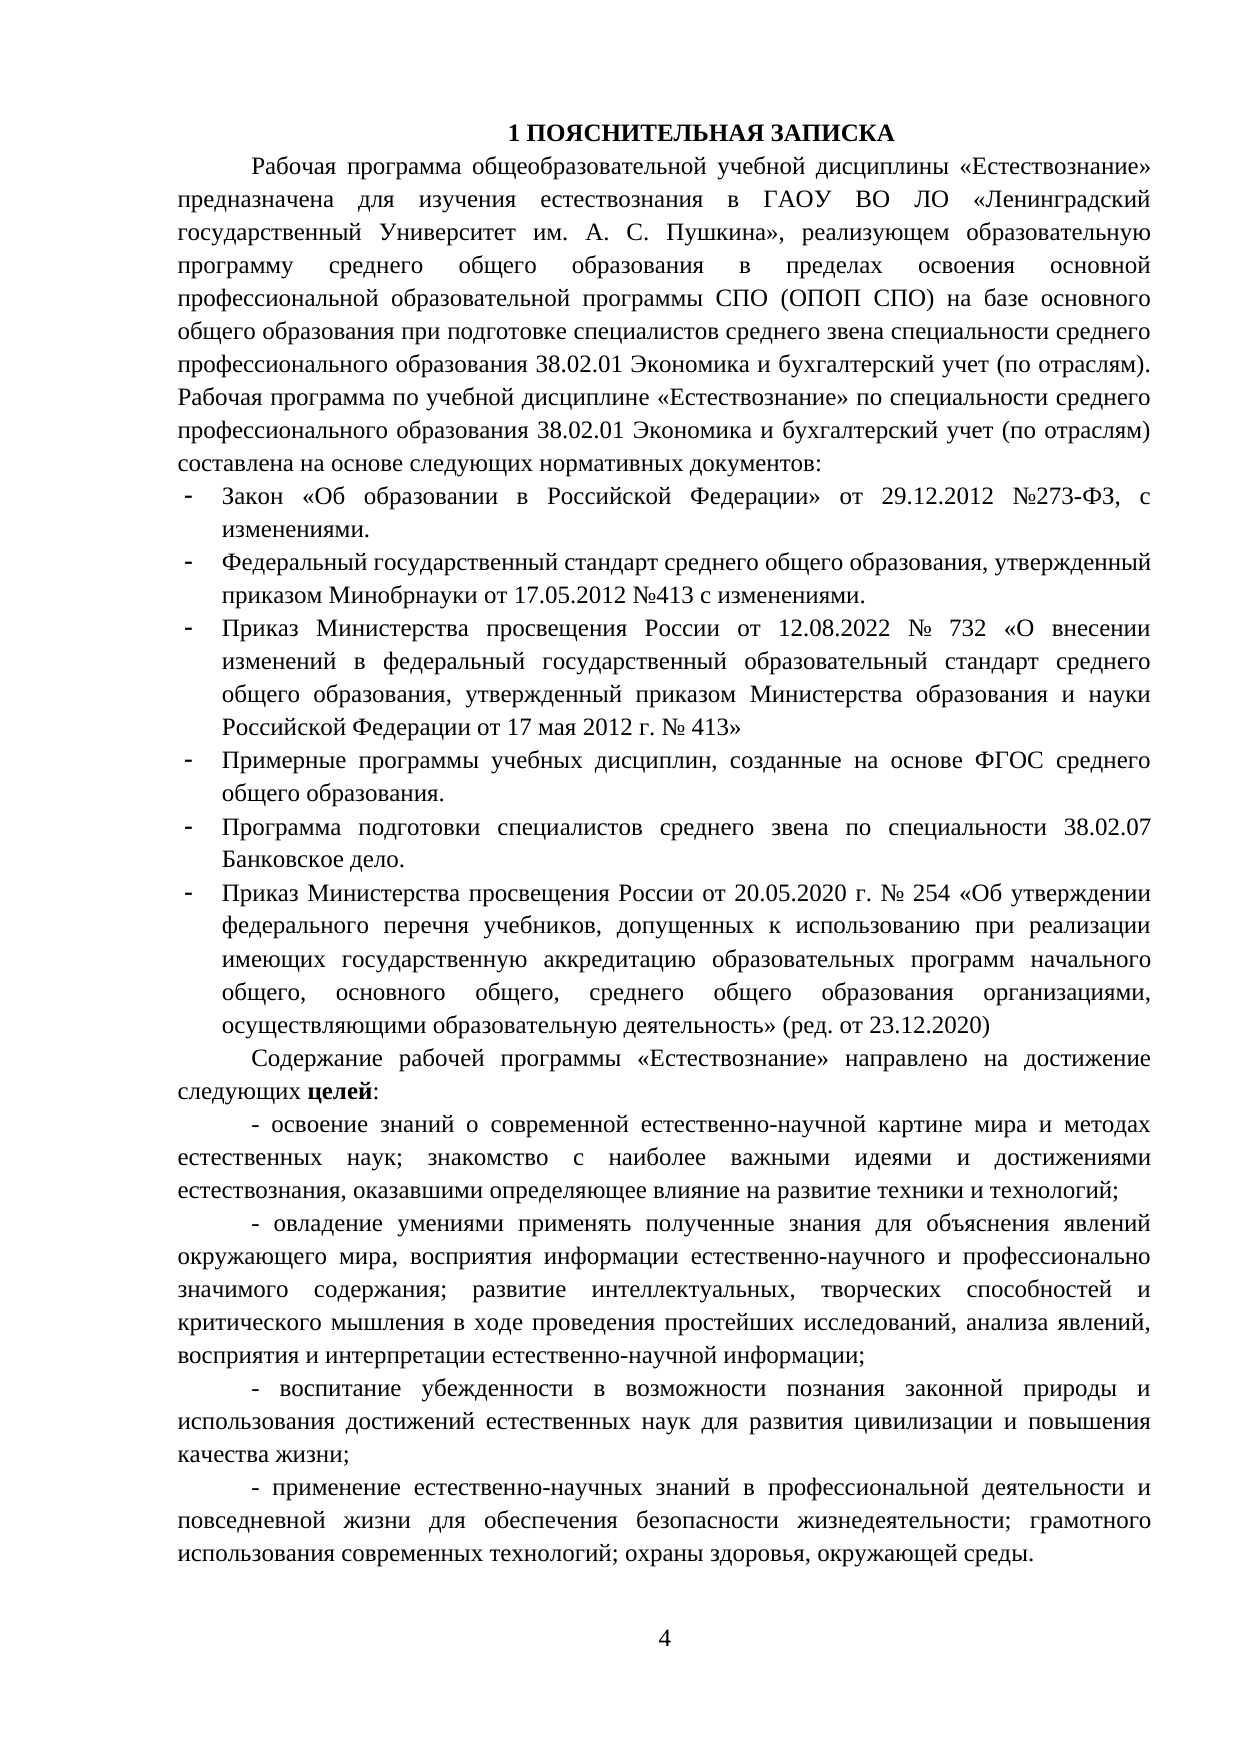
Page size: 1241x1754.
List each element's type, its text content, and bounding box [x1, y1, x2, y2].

subtitle 1 ПОЯСНИТЕЛЬНАЯ ЗАПИСКА [177, 118, 1152, 147]
text Содержание рабочей программы «Естествознание» направлено на достижение следующих целей: [177, 1043, 1152, 1104]
text Рабочая программа общеобразовательной учебной дисциплины «Естествознание» предназначена для изучения естествознания в ГАОУ ВО ЛО «Ленинградский государственный Университет им. А. С. Пушкина», реализующем образовательную программу среднего общего образования в пределах освоения основной профессиональной образовательной программы СПО (ОПОП СПО) на базе основного общего образования при подготовке специалистов среднего звена специальности среднего профессионального образования 38.02.01 Экономика и бухгалтерский учет (по отраслям). Рабочая программа по учебной дисциплине «Естествознание» по специальности среднего профессионального образования 38.02.01 Экономика и бухгалтерский учет (по отраслям) составлена на основе следующих нормативных документов: [177, 151, 1152, 477]
text - воспитание убежденности в возможности познания законной природы и использования достижений естественных наук для развития цивилизации и повышения качества жизни; [177, 1373, 1152, 1468]
text - освоение знаний о современной естественно-научной картине мира и методах естественных наук; знакомство с наиболее важными идеями и достижениями естествознания, оказавшими определяющее влияние на развитие техники и технологий; [177, 1109, 1152, 1203]
text - применение естественно-научных знаний в профессиональной деятельности и повседневной жизни для обеспечения безопасности жизнедеятельности; грамотного использования современных технологий; охраны здоровья, окружающей среды. [177, 1472, 1152, 1567]
list Приказ Министерства просвещения России от 12.08.2022 № 732 «О внесении изменений в федеральный государственный образовательный стандарт среднего общего образования, утвержденный приказом Министерства образования и науки Российской Федерации от 17 мая 2012 г. № 413» [184, 613, 1152, 741]
list Федеральный государственный стандарт среднего общего образования, утвержденный приказом Минобрнауки от 17.05.2012 №413 с изменениями. [184, 547, 1152, 609]
list Приказ Министерства просвещения России от 20.05.2020 г. № 254 «Об утверждении федерального перечня учебников, допущенных к использованию при реализации имеющих государственную аккредитацию образовательных программ начального общего, основного общего, среднего общего образования организациями, осуществляющими образовательную деятельность» (ред. от 23.12.2020) [184, 878, 1152, 1038]
list Закон «Об образовании в Российской Федерации» от 29.12.2012 №273-ФЗ, с изменениями. [184, 481, 1152, 543]
list Программа подготовки специалистов среднего звена по специальности 38.02.07 Банковское дело. [184, 812, 1152, 873]
text - овладение умениями применять полученные знания для объяснения явлений окружающего мира, восприятия информации естественно-научного и профессионально значимого содержания; развитие интеллектуальных, творческих способностей и критического мышления в ходе проведения простейших исследований, анализа явлений, восприятия и интерпретации естественно-научной информации; [177, 1208, 1152, 1369]
list Примерные программы учебных дисциплин, созданные на основе ФГОС среднего общего образования. [184, 746, 1152, 807]
